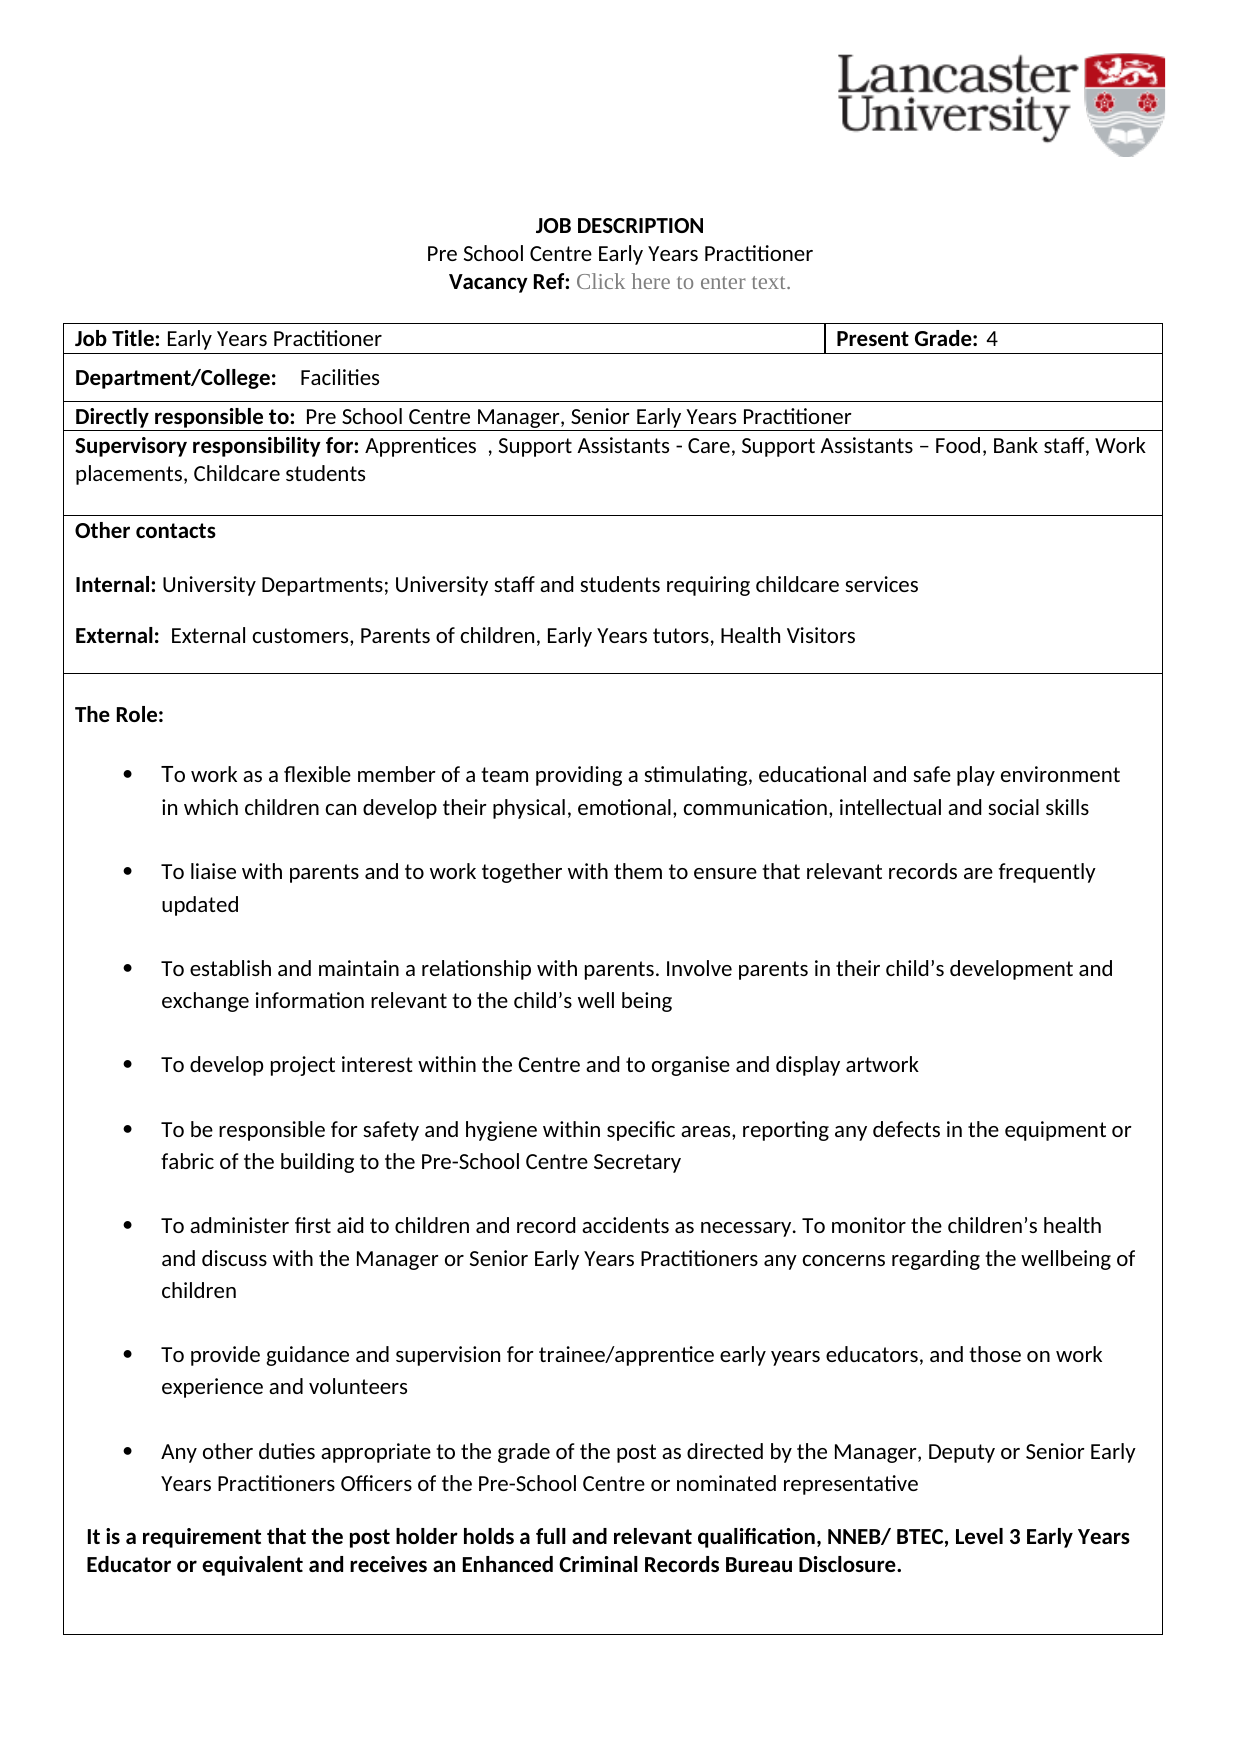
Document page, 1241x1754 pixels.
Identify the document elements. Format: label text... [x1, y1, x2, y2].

text JOB DESCRIPTION [75, 211, 1165, 239]
text Vacancy Ref: [75, 267, 1165, 295]
table_cell External: [64, 622, 1162, 672]
table_header Present Grade: [826, 324, 1162, 352]
table_cell Internal: [64, 571, 1162, 622]
table_cell Directly responsible to: [64, 402, 1162, 430]
table_cell Department/College: [64, 354, 1162, 401]
table_cell [64, 674, 1162, 1634]
table_header Job Title: [64, 324, 824, 352]
table_cell Other contacts [64, 516, 1162, 571]
table_cell Supervisory responsibility for: , Support Assistants - Care, Support Assistants – Food, Bank staff, Work placements, Childcare students [64, 431, 1162, 515]
